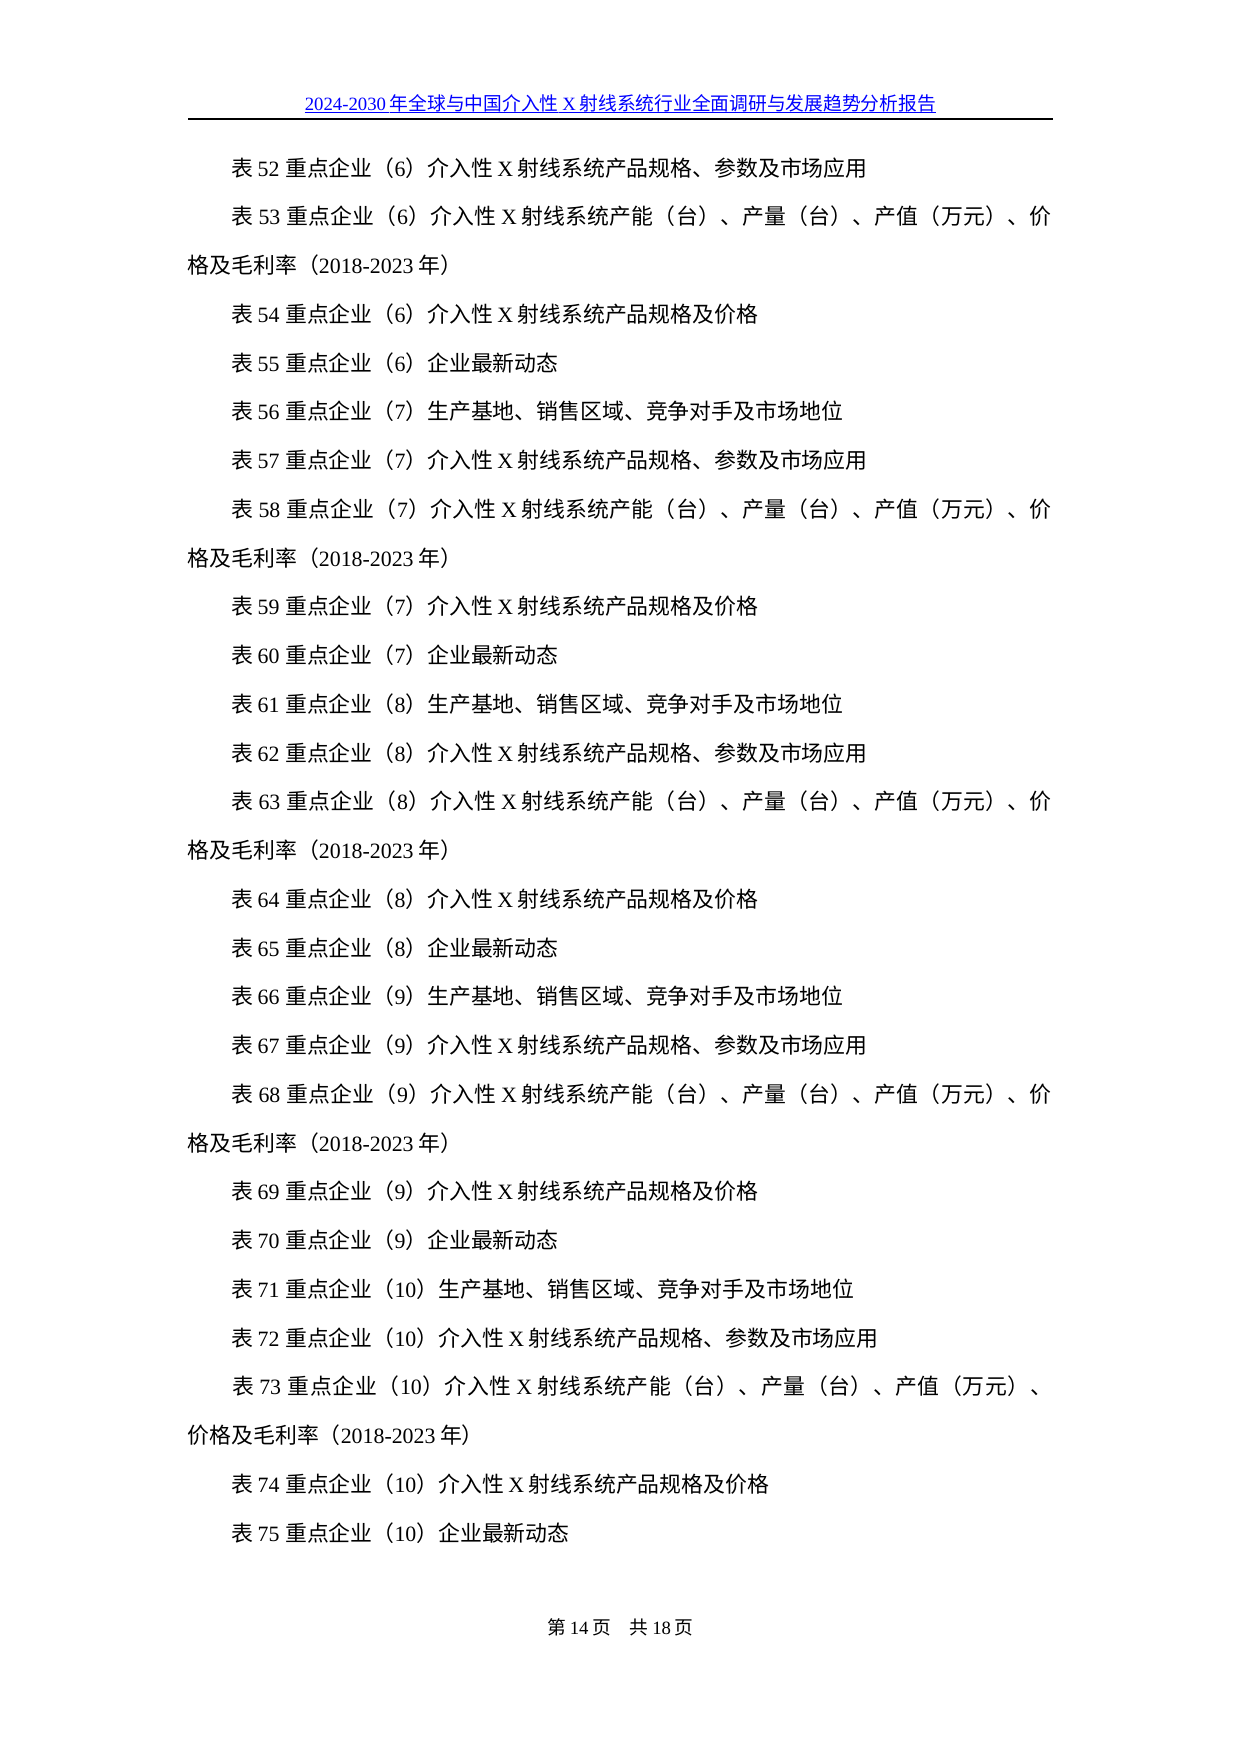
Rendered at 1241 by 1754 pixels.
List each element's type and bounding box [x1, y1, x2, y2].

text [187, 150, 1053, 1548]
